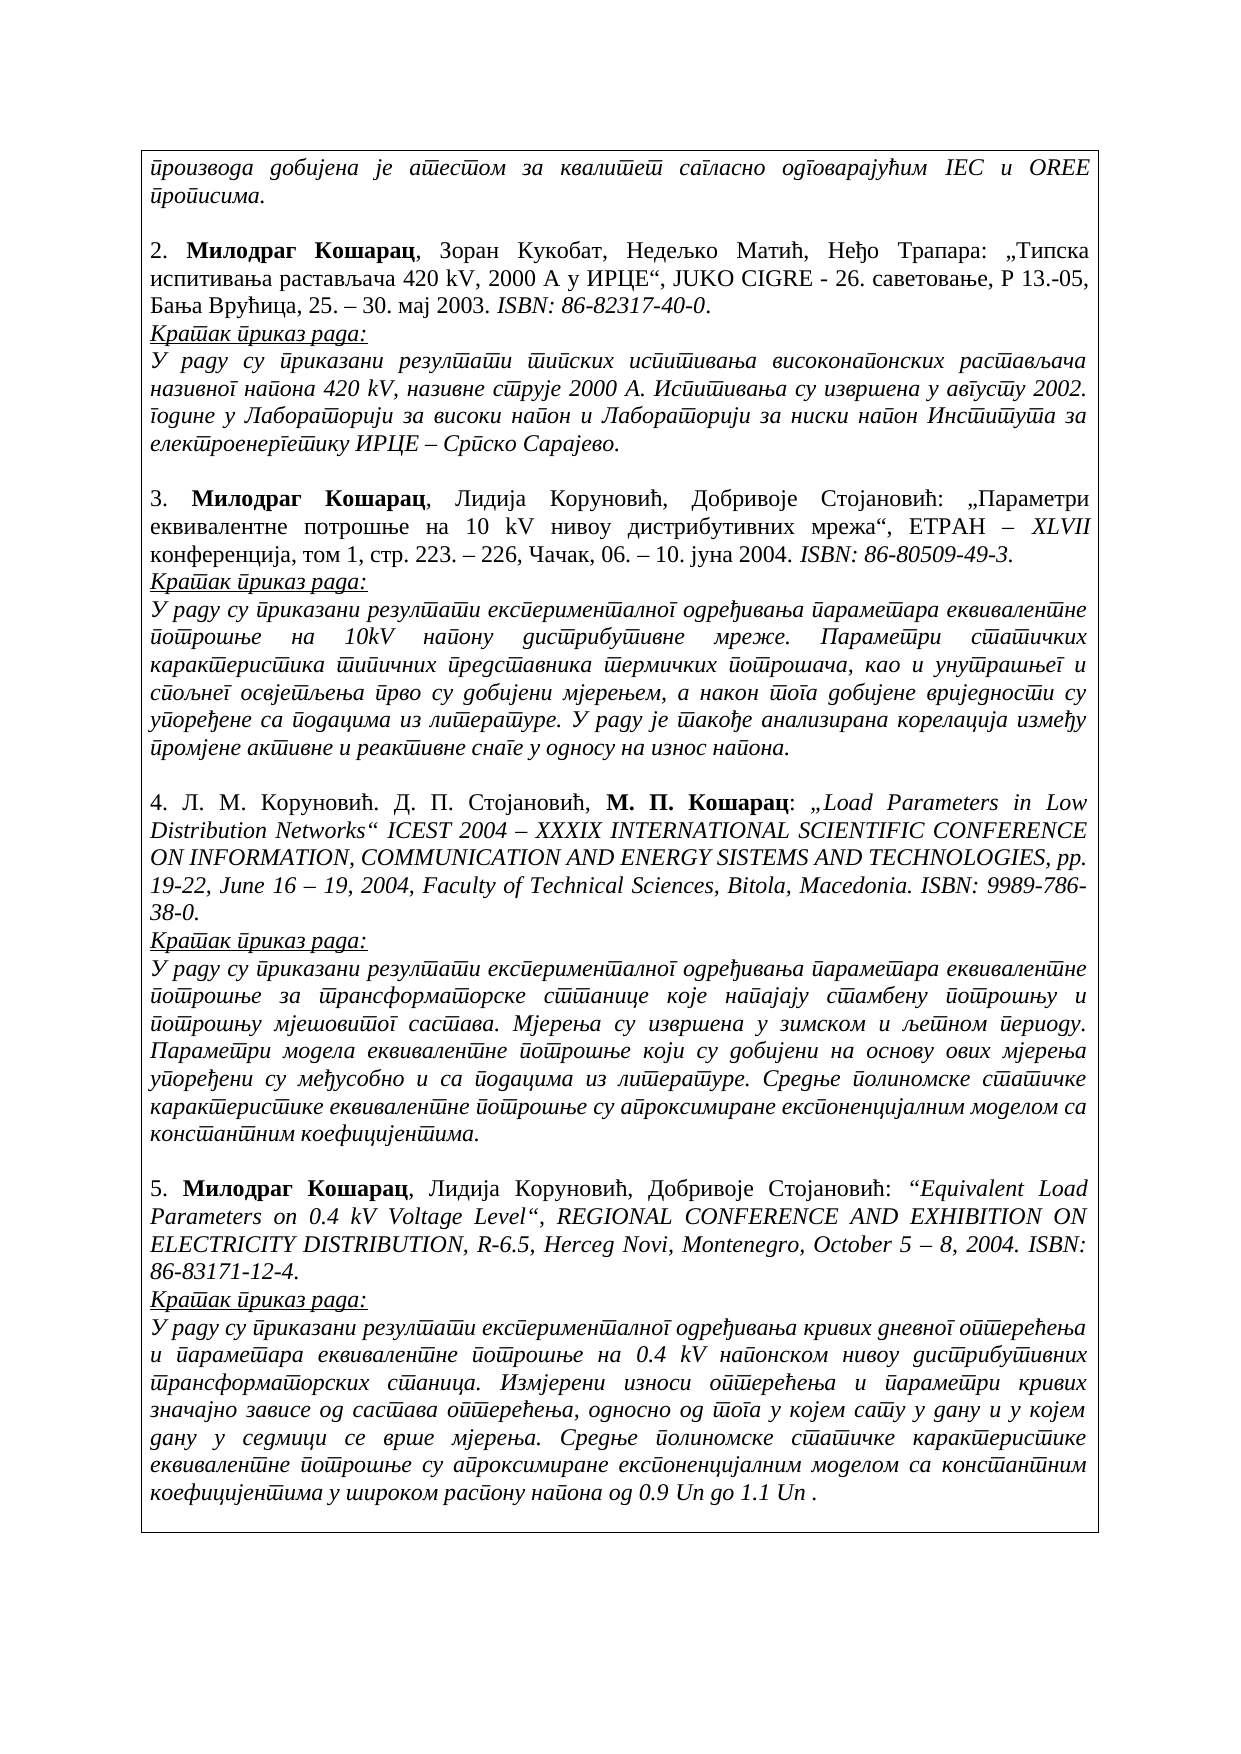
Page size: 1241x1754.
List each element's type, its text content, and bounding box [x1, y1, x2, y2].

text Кратак приказ рада: [150, 926, 1090, 954]
text У раду су приказани резултати експерименталног одређивања кривих дневног оптерећења и параметара еквивалентне потрошње на 0.4 kV напонском нивоу дистрибутивних трансформаторских станица. Измјерени износи оптерећења и параметри кривих значајно зависе од састава оптерећења, односно од тога у којем сату у дану и у којем дану у седмици се врше мјерења. Средње полиномске статичке карактеристике еквивалентне потрошње су апроксимиране експоненцијалним моделом са константним коефицијентима у широком распону напона од 0.9 Un до 1.1 Un . [150, 1312, 1090, 1506]
text 4. Л. М. Коруновић. Д. П. Стојановић, М. П. Кошарац: „Load Parameters in Low Distribution Networks“ ICEST 2004 – XXXIX INTERNATIONAL SCIENTIFIC CONFERENCE ON INFORMATION, COMMUNICATION AND ENERGY SISTEMS AND TECHNOLOGIES, pp. 19-22, June 16 – 19, 2004, Faculty of Technical Sciences, Bitola, Macedonia. ISBN: 9989-786-38-0. [150, 788, 1090, 926]
text У раду су приказани резултати експерименталног одређивања параметара еквивалентне потрошње на 10kV напону дистрибутивне мреже. Параметри статичких карактеристика типичних представника термичких потрошача, као и унутрашњег и спољнег освјетљења прво су добијени мјерењем, а након тога добијене вриједности су упоређене са подацима из литературе. У раду је такође анализирана корелација између промјене активне и реактивне снаге у односу на износ напона. [150, 595, 1090, 760]
text 3. Милодраг Кошарац, Лидија Коруновић, Добривоје Стојановић: „Параметри еквивалентне потрошње на 10 kV нивоу дистрибутивних мрежа“, ЕТРАН – XLVII конференција, том 1, стр. 223. – 226, Чачак, 06. – 10. јуна 2004. ISBN: 86-80509-49-3. [150, 484, 1090, 567]
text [142, 151, 1098, 208]
text У раду су приказани резултати типских испитивања високонапонских растављача називног напона 420 kV, називне струје 2000 A. Испитивања су извршена у августу 2002. године у Лабораторији за високи напон и Лабораторији за ниски напон Института за електроенергетику ИРЦЕ – Српско Сарајево. [150, 346, 1090, 457]
text 2. Милодраг Кошарац, Зоран Кукобат, Недељко Матић, Неђо Трапара: „Типска испитивања растављача 420 kV, 2000 A у ИРЦЕ“, JUKO CIGRE - 26. саветовање, Р 13.-05, Бања Врућица, 25. – 30. мај 2003. ISBN: 86-82317-40-0. [150, 236, 1090, 319]
text Кратак приказ рада: [150, 567, 1090, 595]
text У раду су приказани резултати експерименталног одређивања параметара еквивалентне потрошње за трансформаторске сттанице које напајају стамбену потрошњу и потрошњу мјешовитог састава. Мјерења су извршена у зимском и љетном периоду. Параметри модела еквивалентне потрошње који су добијени на основу ових мјерења упоређени су међусобно и са подацима из литературе. Средње полиномске статичке карактеристике еквивалентне потрошње су апроксимиране експоненцијалним моделом са константним коефицијентима. [150, 954, 1090, 1147]
text Кратак приказ рада: [150, 319, 1090, 346]
text Кратак приказ рада: [150, 1285, 1090, 1312]
text 5. Милодраг Кошарац, Лидија Коруновић, Добривоје Стојановић: “Equivalent Load Parameters on 0.4 kV Voltage Level“, REGIONAL CONFERENCE AND EXHIBITION ON ELECTRICITY DISTRIBUTION, R-6.5, Herceg Novi, Montenegro, October 5 – 8, 2004. ISBN: 86-83171-12-4. [150, 1174, 1090, 1285]
